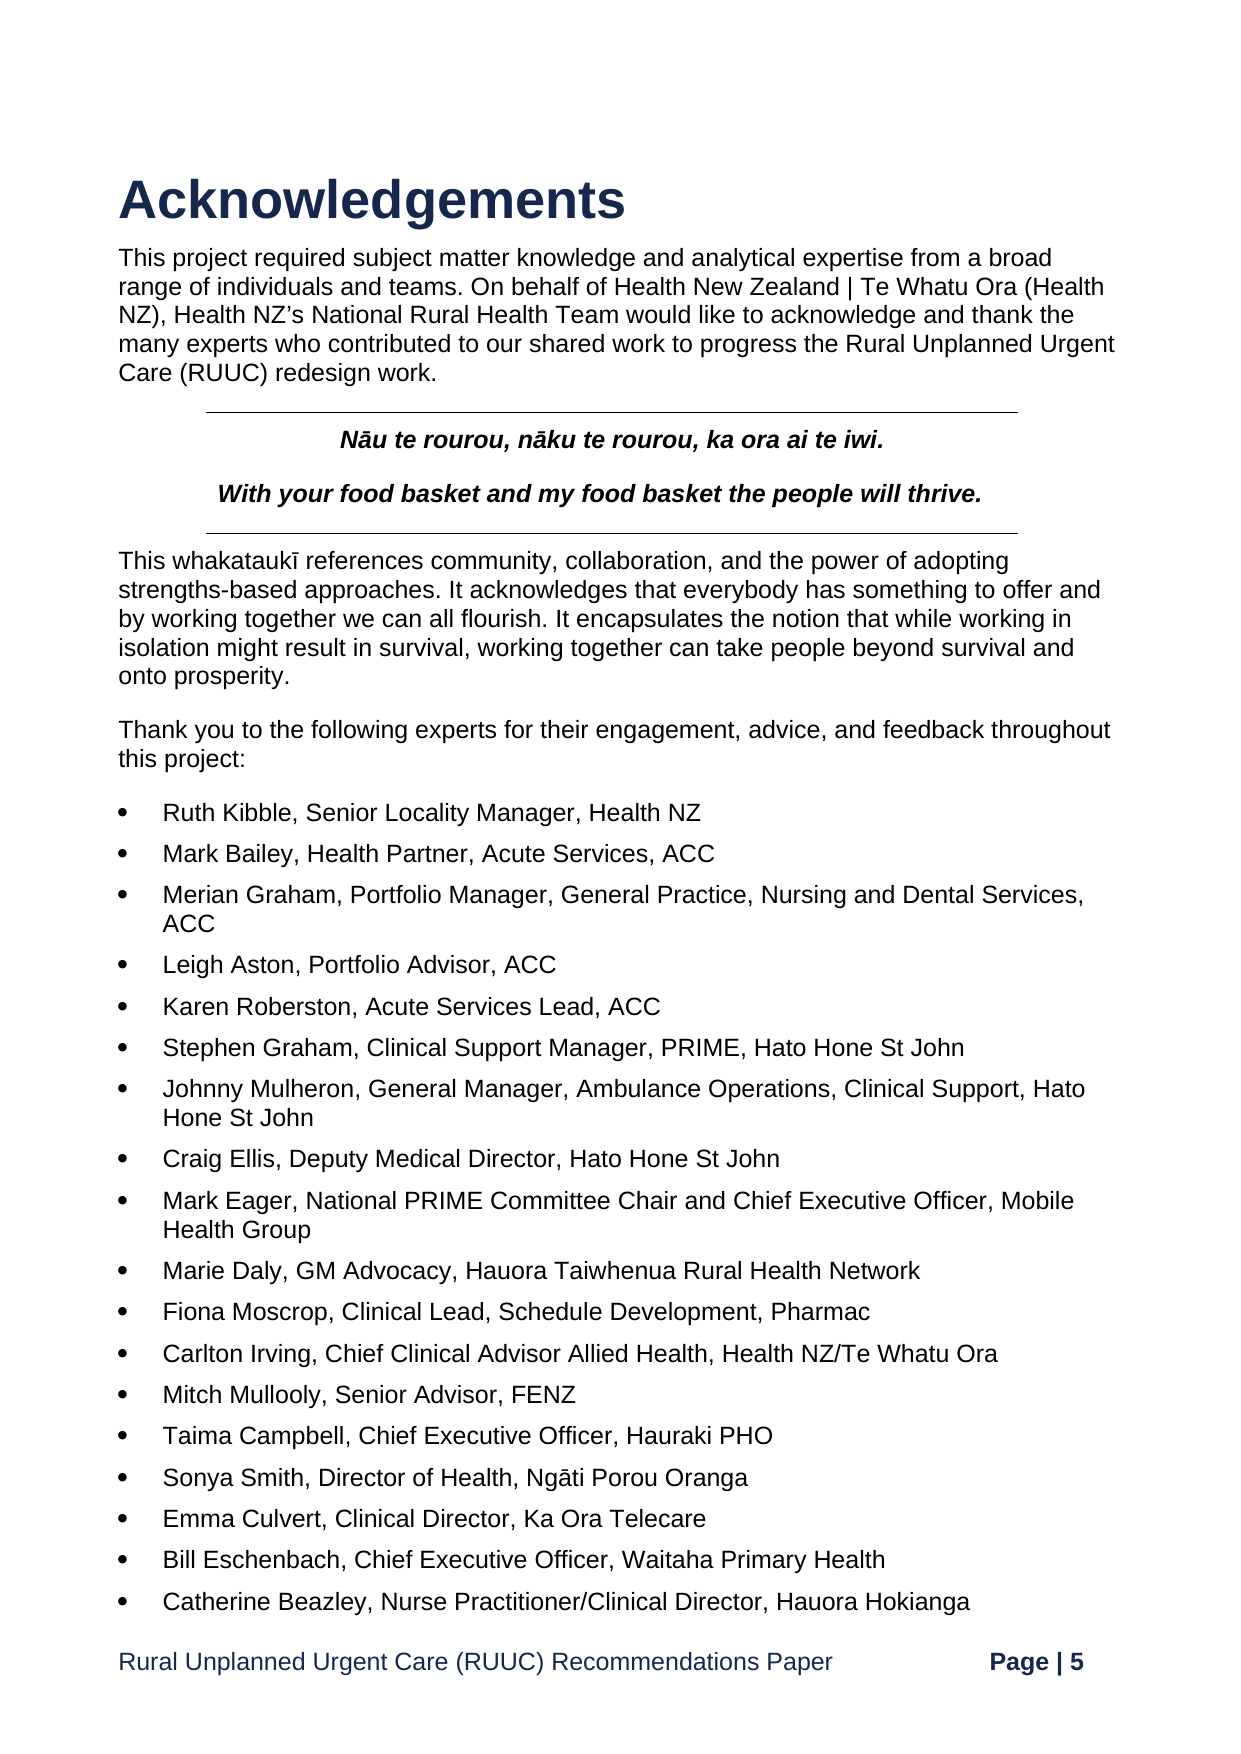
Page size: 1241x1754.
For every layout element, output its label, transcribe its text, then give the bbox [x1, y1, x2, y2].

list Stephen Graham, Clinical Support Manager, PRIME, Hato Hone St John [118, 1033, 1122, 1062]
list Karen Roberston, Acute Services Lead, ACC [118, 992, 1122, 1021]
list Emma Culvert, Clinical Director, Ka Ora Telecare [118, 1504, 1122, 1533]
list Catherine Beazley, Nurse Practitioner/Clinical Director, Hauora Hokianga [118, 1587, 1122, 1616]
text This whakataukī references community, collaboration, and the power of adopting strengths-based approaches. It acknowledges that everybody has something to offer and by working together we can all flourish. It encapsulates the notion that while working in isolation might result in survival, working together can take people beyond survival and onto prosperity. [118, 546, 1122, 690]
list Taima Campbell, Chief Executive Officer, Hauraki PHO [118, 1421, 1122, 1450]
list Craig Ellis, Deputy Medical Director, Hato Hone St John [118, 1144, 1122, 1173]
list Carlton Irving, Chief Clinical Advisor Allied Health, Health NZ/Te Whatu Ora [118, 1339, 1122, 1367]
table_header Nāu te rourou, nāku te rourou, ka ora ai te iwi. With your food basket and my food basket the people will thrive. [206, 413, 1018, 533]
list Sonya Smith, Director of Health, Ngāti Porou Oranga [118, 1463, 1122, 1492]
subtitle Acknowledgements [118, 168, 1122, 230]
list Ruth Kibble, Senior Locality Manager, Health NZ [118, 797, 1122, 826]
list Mark Eager, National PRIME Committee Chair and Chief Executive Officer, Mobile Health Group [118, 1186, 1122, 1243]
list Bill Eschenbach, Chief Executive Officer, Waitaha Primary Health [118, 1545, 1122, 1574]
list Leigh Aston, Portfolio Advisor, ACC [118, 950, 1122, 979]
list Johnny Mulheron, General Manager, Ambulance Operations, Clinical Support, Hato Hone St John [118, 1074, 1122, 1132]
list Marie Daly, GM Advocacy, Hauora Taiwhenua Rural Health Network [118, 1256, 1122, 1285]
list Merian Graham, Portfolio Manager, General Practice, Nursing and Dental Services, ACC [118, 880, 1122, 938]
text Thank you to the following experts for their engagement, advice, and feedback throughout this project: [118, 715, 1122, 772]
list Mark Bailey, Health Partner, Acute Services, ACC [118, 839, 1122, 868]
text This project required subject matter knowledge and analytical expertise from a broad range of individuals and teams. On behalf of Health New Zealand | Te Whatu Ora (Health NZ), Health NZ’s National Rural Health Team would like to acknowledge and thank the many experts who contributed to our shared work to progress the Rural Unplanned Urgent Care (RUUC) redesign work. [118, 243, 1122, 387]
list Fiona Moscrop, Clinical Lead, Schedule Development, Pharmac [118, 1297, 1122, 1326]
list Mitch Mullooly, Senior Advisor, FENZ [118, 1380, 1122, 1409]
